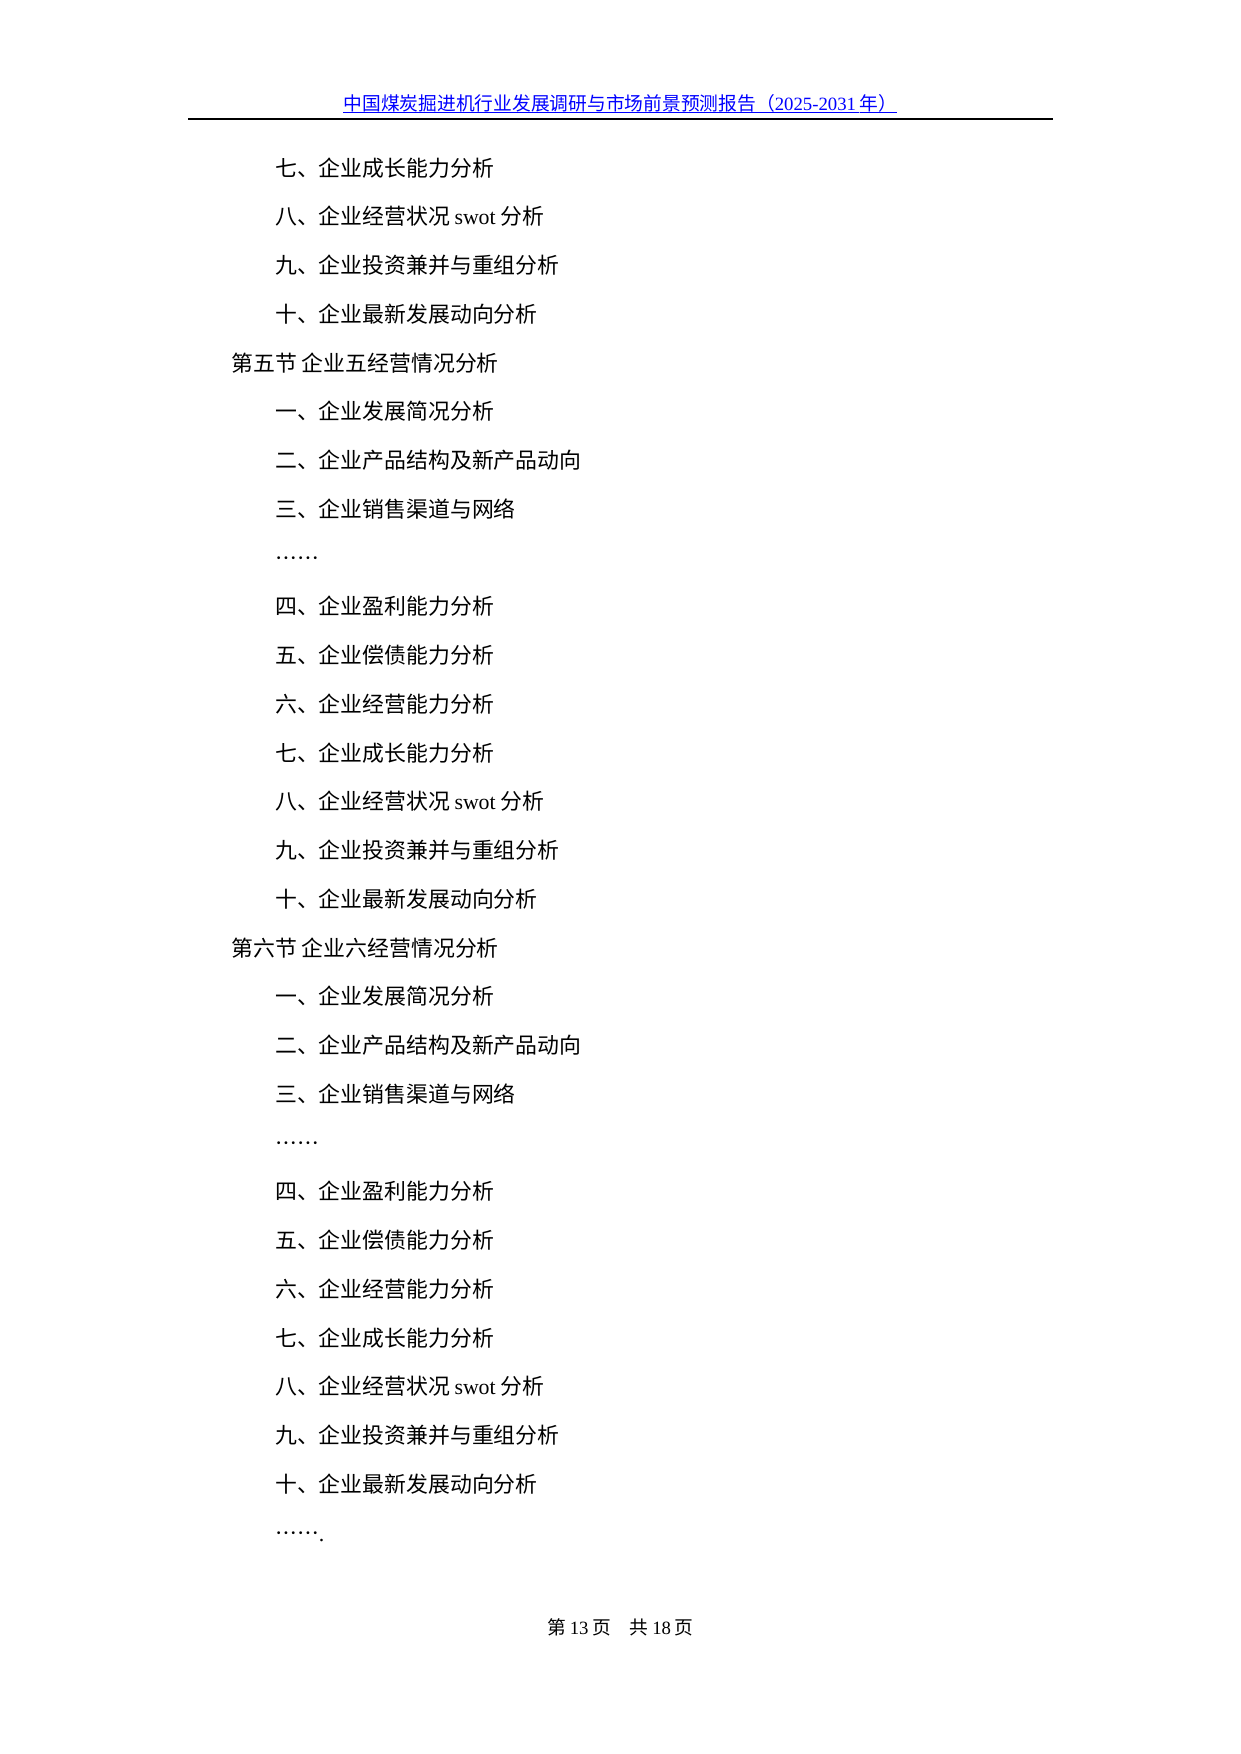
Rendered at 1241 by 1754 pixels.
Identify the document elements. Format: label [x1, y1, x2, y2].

text [187, 150, 1053, 1548]
